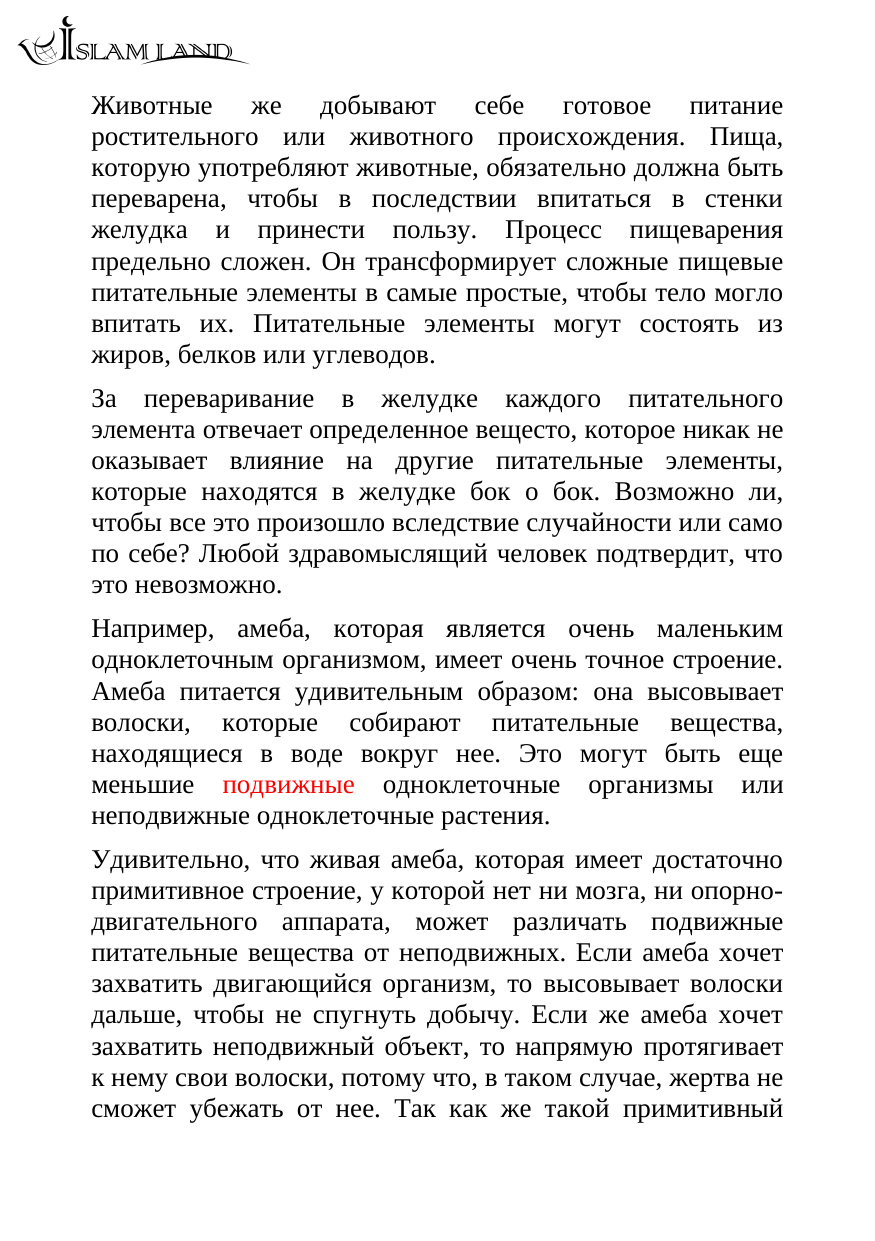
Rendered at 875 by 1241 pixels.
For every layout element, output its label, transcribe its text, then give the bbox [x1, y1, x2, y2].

text Животные же добывают себе готовое питание ростительного или животного происхождения. Пища, которую употребляют животные, обязательно должна быть переварена, чтобы в последствии впитаться в стенки желудка и принести пользу. Процесс пищеварения предельно сложен. Он трансформирует сложные пищевые питательные элементы в самые простые, чтобы тело могло впитать их. Питательные элементы могут состоять из жиров, белков или углеводов. [91, 89, 784, 369]
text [91, 843, 784, 1123]
picture [17, 16, 251, 65]
text Например, амеба, которая является очень маленьким одноклеточным организмом, имеет очень точное строение. Амеба питается удивительным образом: она высовывает волоски, которые собирают питательные вещества, находящиеся в воде вокруг нее. Это могут быть еще меньшие подвижные одноклеточные организмы или неподвижные одноклеточные растения. [91, 612, 784, 830]
text За переваривание в желудке каждого питательного элемента отвечает определенное вещесто, которое никак не оказывает влияние на другие питательные элементы, которые находятся в желудке бок о бок. Возможно ли, чтобы все это произошло вследствие случайности или само по себе? Любой здравомыслящий человек подтвердит, что это невозможно. [91, 382, 784, 600]
